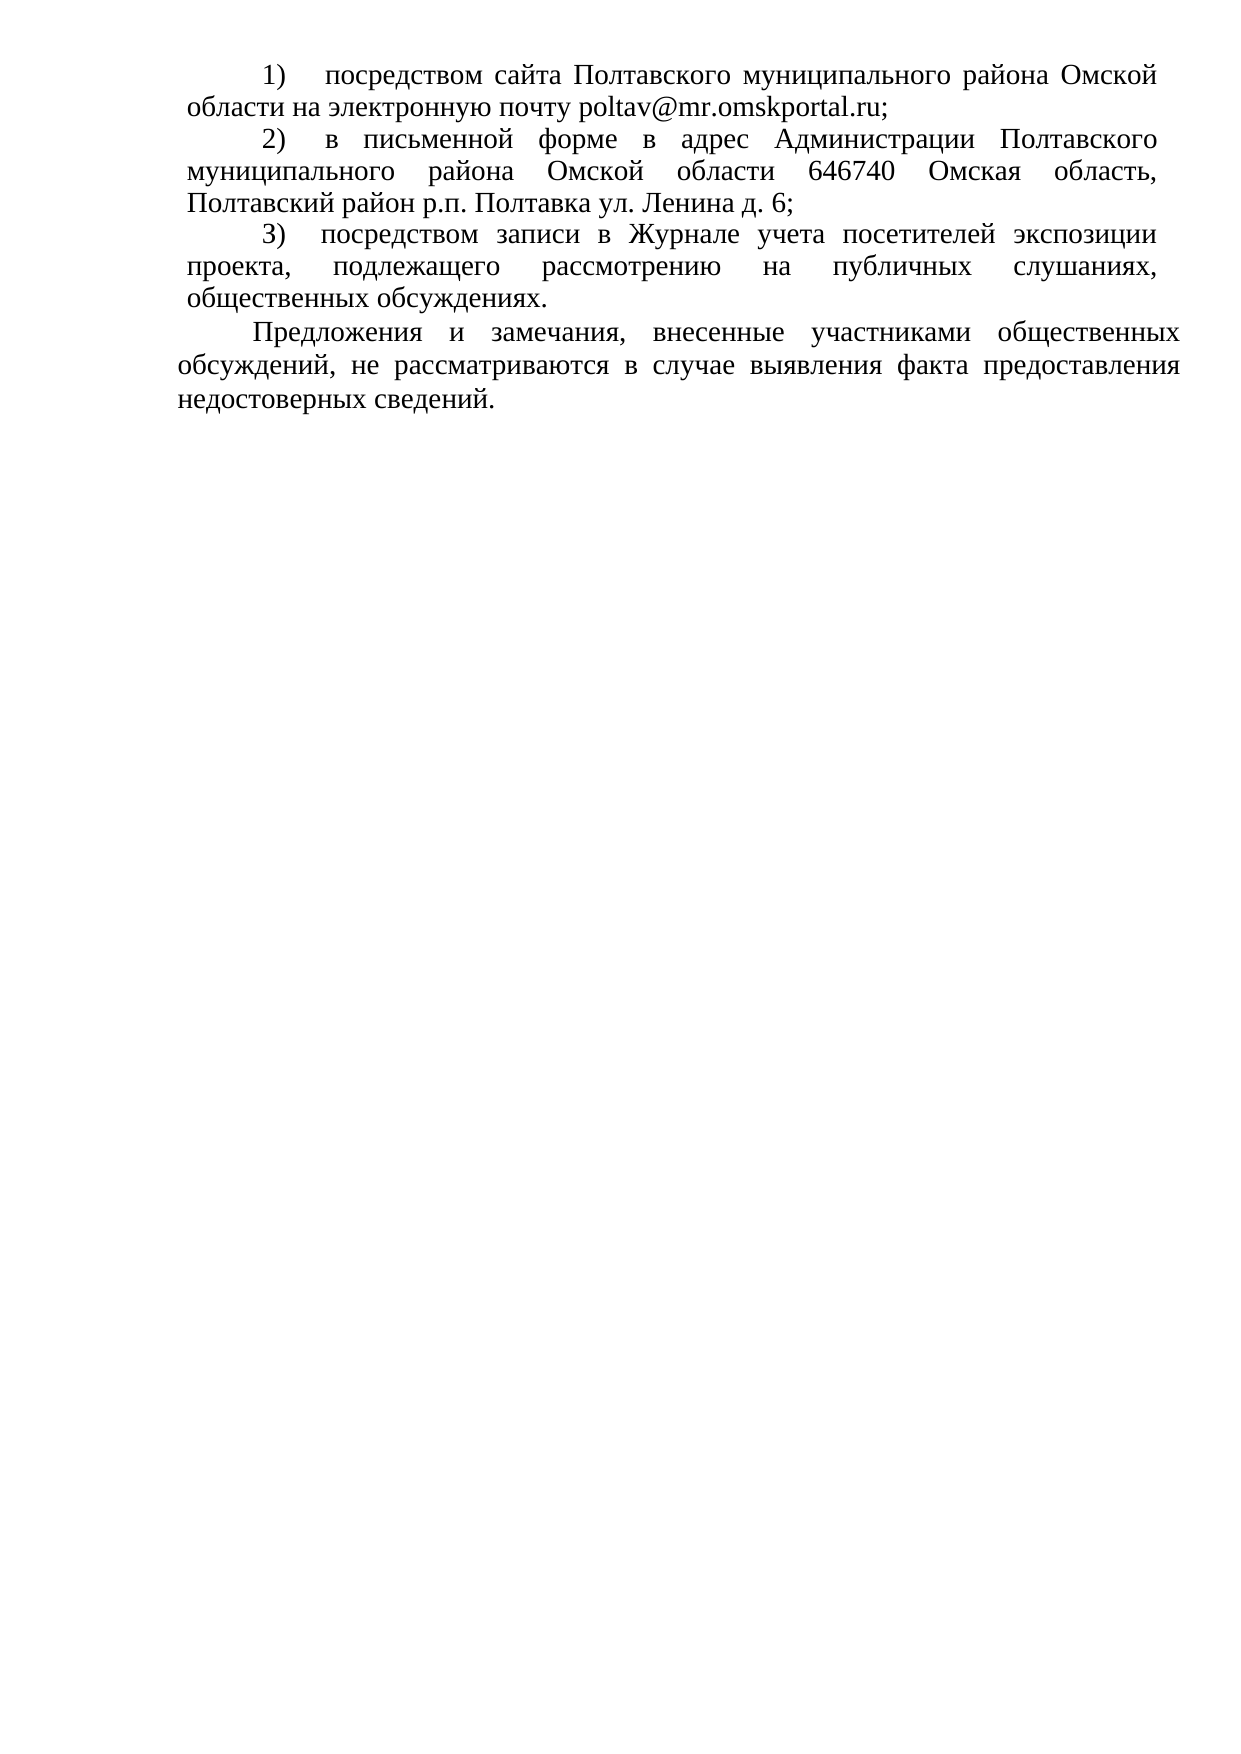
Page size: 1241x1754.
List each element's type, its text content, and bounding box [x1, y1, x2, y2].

text 2) в письменной форме в адрес Администрации Полтавского муниципального района Омской области 646740 Омская область, Полтавский район р.п. Полтавка ул. Ленина д. 6; [187, 123, 1158, 218]
text З) посредством записи в Журнале учета посетителей экспозиции проекта, подлежащего рассмотрению на публичных слушаниях, общественных обсуждениях. [187, 218, 1158, 314]
text Предложения и замечания, внесенные участниками общественных обсуждений, не рассматриваются в случае выявления факта предоставления недостоверных сведений. [177, 314, 1181, 414]
text 1) посредством сайта Полтавского муниципального района Омской области на электронную почту poltav@mr.omskportal.ru; [187, 59, 1158, 123]
